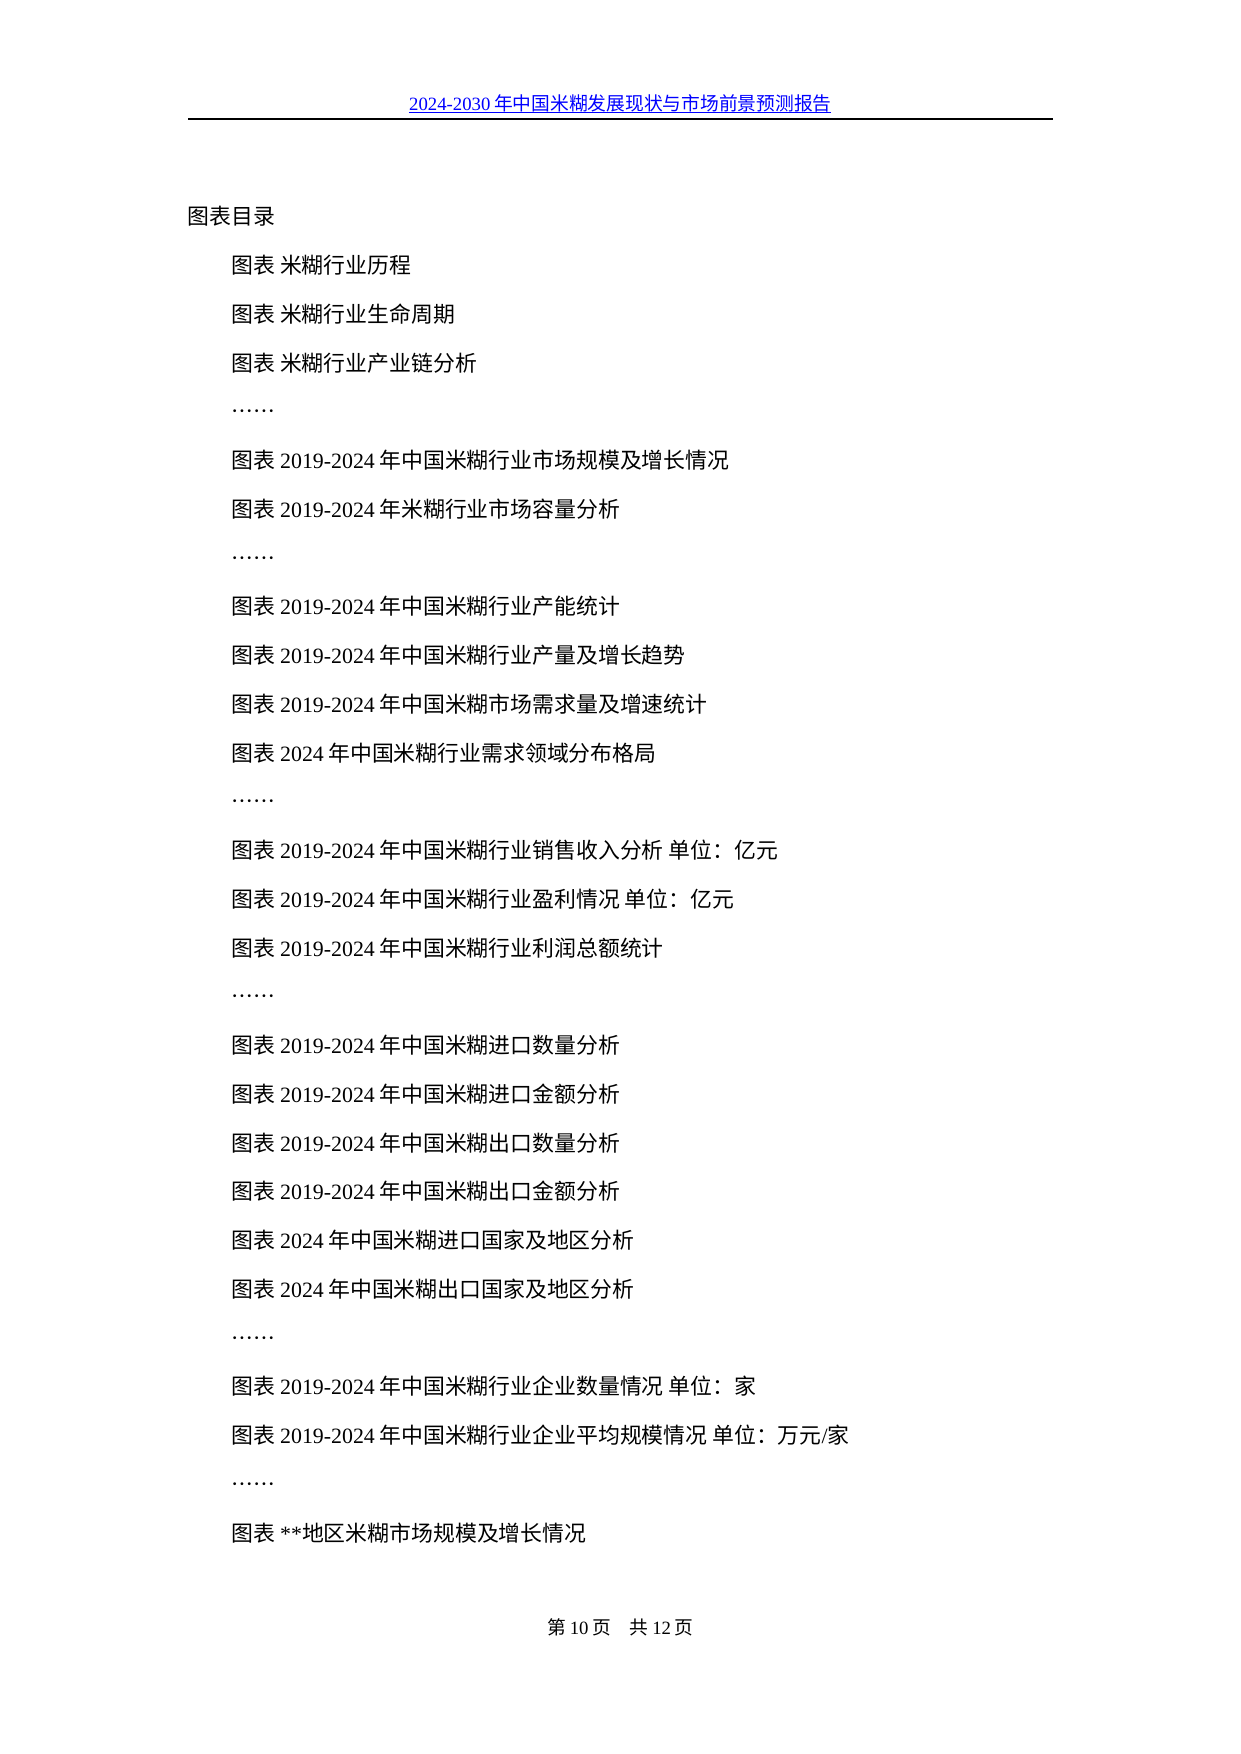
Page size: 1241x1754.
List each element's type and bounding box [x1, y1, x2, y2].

text [187, 150, 1053, 1548]
